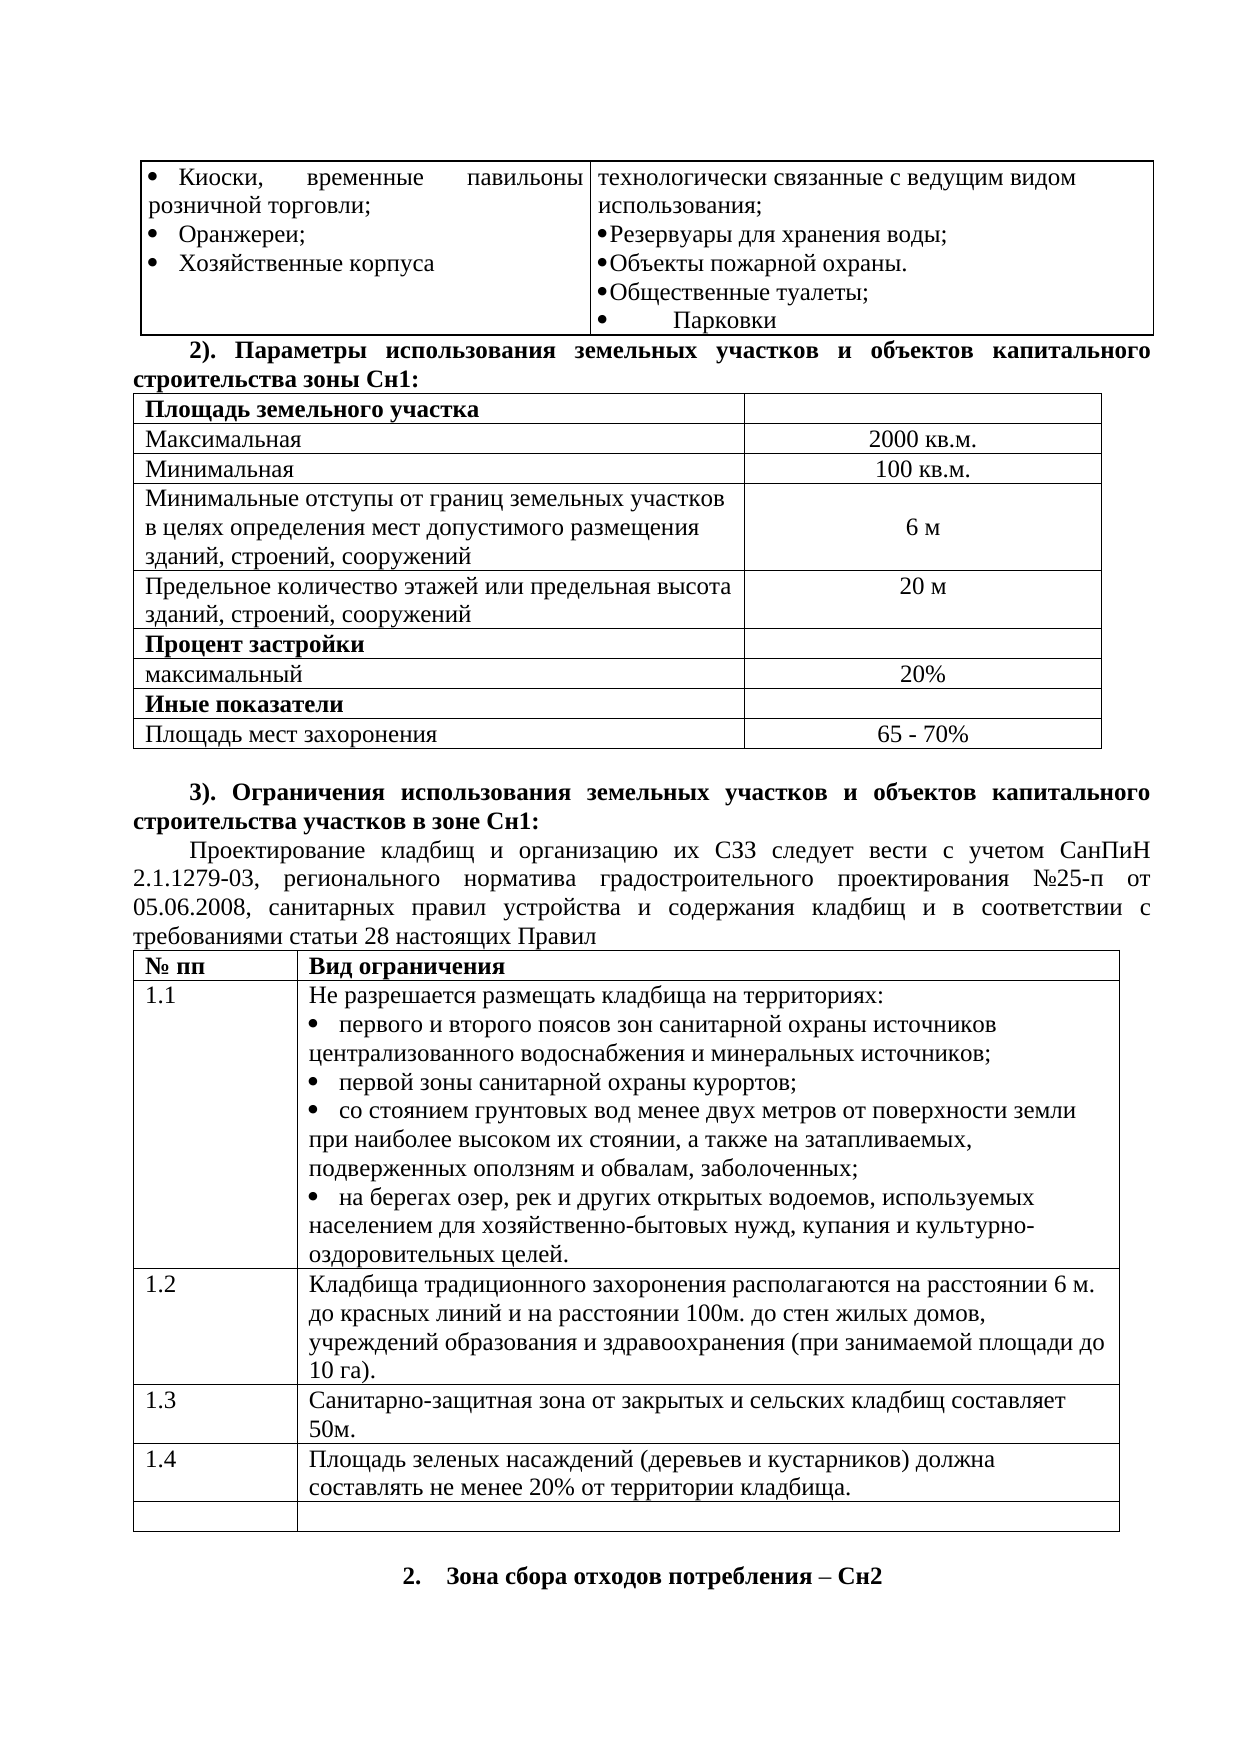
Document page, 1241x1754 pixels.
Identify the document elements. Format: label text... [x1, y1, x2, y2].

table_header № пп [134, 951, 297, 979]
table_cell 6 м [745, 484, 1101, 570]
table_cell 1.1 [134, 981, 297, 1268]
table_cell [591, 162, 1153, 334]
table_cell Площадь мест захоронения [134, 719, 744, 747]
table_cell [298, 1502, 1119, 1531]
table_cell [745, 629, 1101, 658]
table_cell Предельное количество этажей или предельная высота зданий, строений, сооружений [134, 571, 744, 628]
table_cell Максимальная [134, 424, 744, 453]
table_cell Площадь зеленых насаждений (деревьев и кустарников) должна составлять не менее 20% от территории кладбища. [298, 1444, 1119, 1501]
table_header Площадь земельного участка [134, 394, 744, 423]
table_cell Кладбища традиционного захоронения располагаются на расстоянии 6 м. до красных линий и на расстоянии 100м. до стен жилых домов, учреждений образования и здравоохранения (при занимаемой площади до 10 га). [298, 1269, 1119, 1384]
table_cell Процент застройки [134, 629, 744, 658]
table_cell Иные показатели [134, 689, 744, 718]
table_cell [142, 162, 590, 334]
table_cell 2000 кв.м. [745, 424, 1101, 453]
table_cell 100 кв.м. [745, 454, 1101, 482]
table_cell 1.3 [134, 1385, 297, 1443]
text 3). Ограничения использования земельных участков и объектов капитального строительства участков в зоне Сн1: [133, 777, 1152, 835]
table_cell 20% [745, 659, 1101, 688]
table_cell Минимальная [134, 454, 744, 482]
table_cell [745, 689, 1101, 718]
table_cell Санитарно-защитная зона от закрытых и сельских кладбищ составляет 50м. [298, 1385, 1119, 1443]
table_cell Минимальные отступы от границ земельных участков в целях определения мест допустимого размещения зданий, строений, сооружений [134, 484, 744, 570]
text Проектирование кладбищ и организацию их СЗЗ следует вести с учетом СанПиН 2.1.1279-03, регионального норматива градостроительного проектирования №25-п от 05.06.2008, санитарных правил устройства и содержания кладбищ и в соответствии с требованиями статьи 28 настоящих Правил [133, 835, 1152, 950]
table_cell 65 - 70% [745, 719, 1101, 747]
table_cell 20 м [745, 571, 1101, 628]
table_cell Не разрешается размещать кладбища на территориях: первого и второго поясов зон санитарной охраны источников централизованного водоснабжения и минеральных источников; первой зоны санитарной охраны курортов; со стоянием грунтовых вод менее двух метров от поверхности земли при наиболее высоком их стоянии, а также на затапливаемых, подверженных оползням и обвалам, заболоченных; на берегах озер, рек и других открытых водоемов, используемых населением для хозяйственно-бытовых нужд, купания и культурно-оздоровительных целей. [298, 981, 1119, 1268]
text 2). Параметры использования земельных участков и объектов капитального строительства зоны Сн1: [133, 336, 1152, 393]
table_header Вид ограничения [298, 951, 1119, 979]
table_cell максимальный [134, 659, 744, 688]
list Зона сбора отходов потребления – Сн2 [133, 1561, 1152, 1589]
table_cell 1.2 [134, 1269, 297, 1384]
table_cell [134, 1502, 297, 1531]
table_header [745, 394, 1101, 423]
table_cell 1.4 [134, 1444, 297, 1501]
